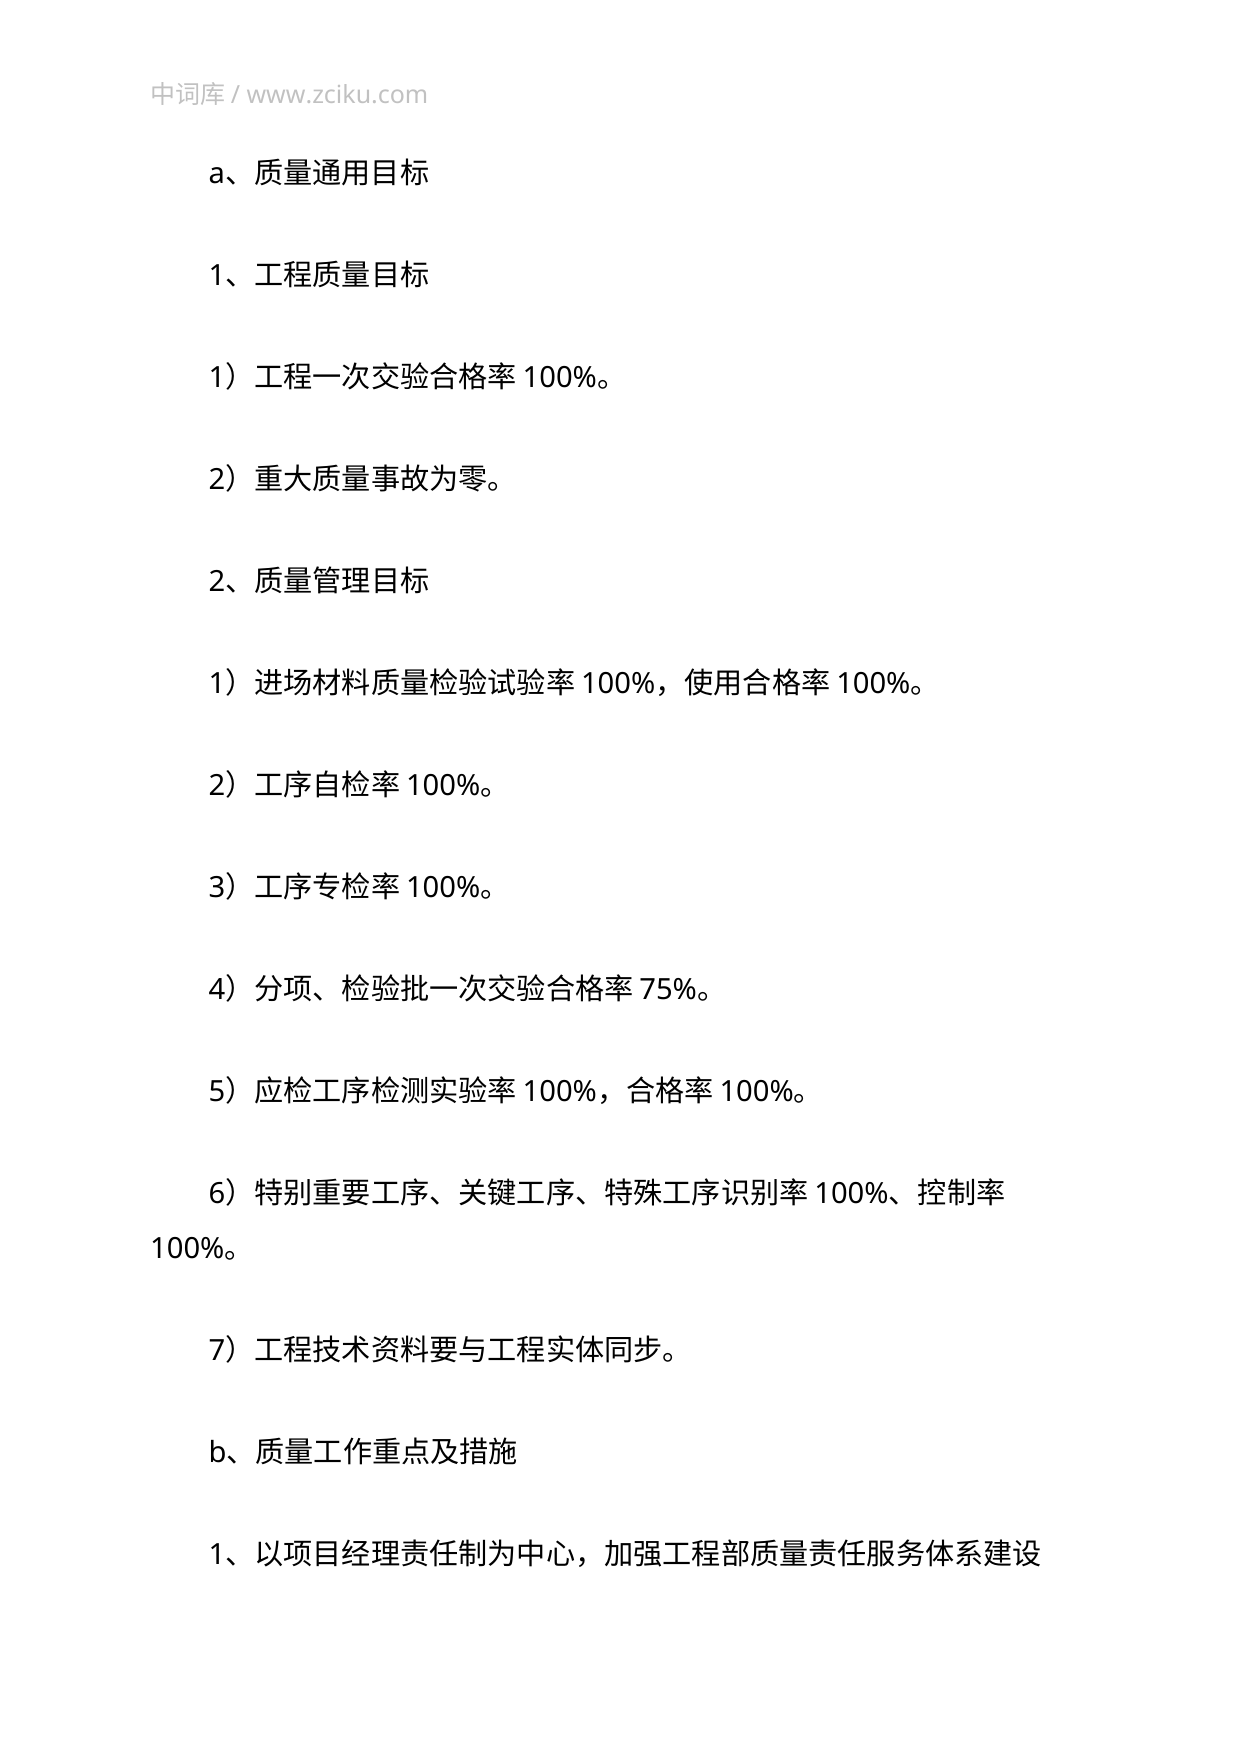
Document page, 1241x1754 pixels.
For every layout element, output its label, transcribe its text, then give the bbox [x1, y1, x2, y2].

text 7）工程技术资料要与工程实体同步。 [150, 1327, 1090, 1369]
text 2）重大质量事故为零。 [150, 456, 1090, 498]
text 1）进场材料质量检验试验率100%，使用合格率100%。 [150, 660, 1090, 702]
text a、质量通用目标 [150, 150, 1090, 192]
text 2）工序自检率100%。 [150, 762, 1090, 804]
text 3）工序专检率100%。 [150, 864, 1090, 906]
text 6）特别重要工序、关键工序、特殊工序识别率100%、控制率100%。 [150, 1170, 1090, 1267]
text 1、工程质量目标 [150, 252, 1090, 294]
text 5）应检工序检测实验率100%，合格率100%。 [150, 1068, 1090, 1110]
text 2、质量管理目标 [150, 558, 1090, 600]
text b、质量工作重点及措施 [150, 1429, 1090, 1471]
text 1、以项目经理责任制为中心，加强工程部质量责任服务体系建设 [150, 1531, 1090, 1573]
text 4）分项、检验批一次交验合格率75%。 [150, 966, 1090, 1008]
text 1）工程一次交验合格率100%。 [150, 354, 1090, 396]
